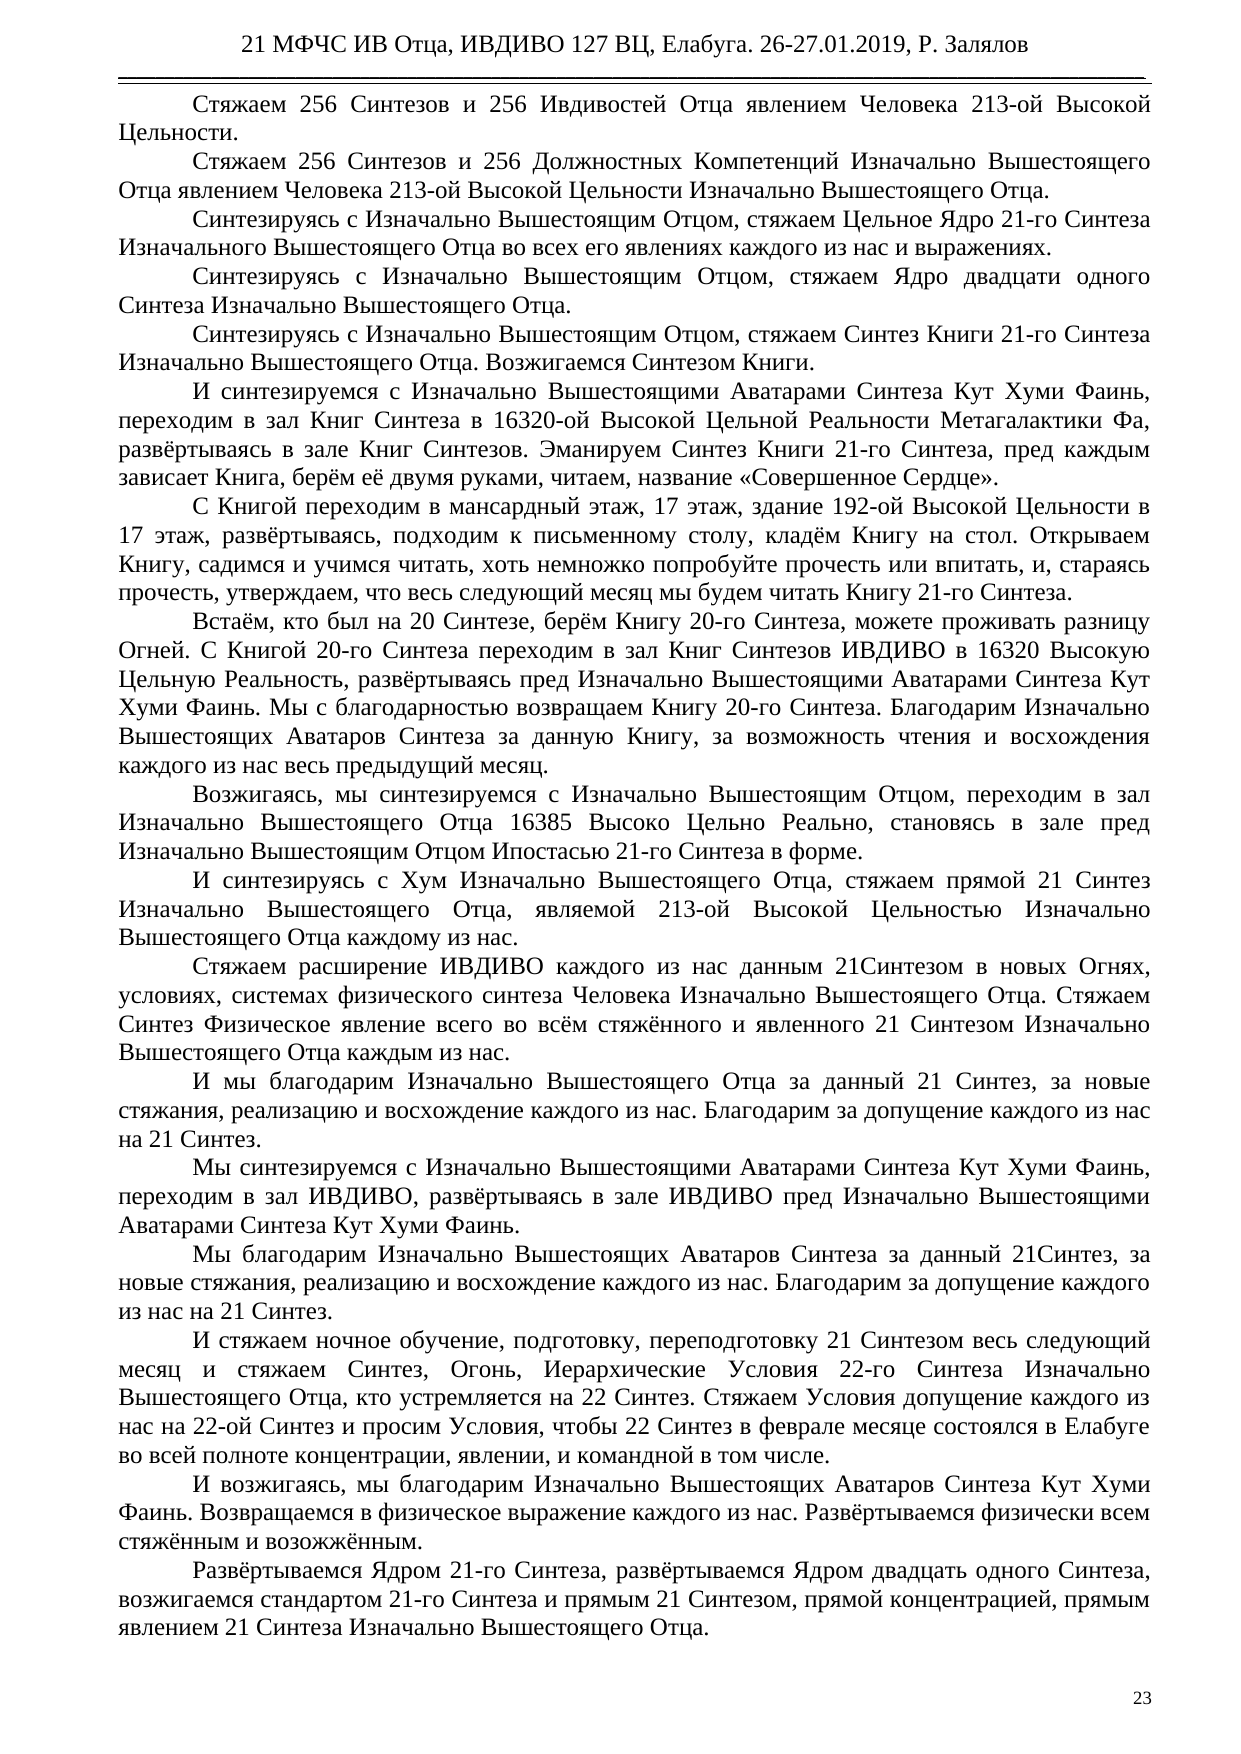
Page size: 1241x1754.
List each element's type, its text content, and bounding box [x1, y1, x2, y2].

text Синтезируясь с Изначально Вышестоящим Отцом, стяжаем Синтез Книги 21-го Синтеза Изначально Вышестоящего Отца. Возжигаемся Синтезом Книги. [118, 319, 1152, 376]
text И синтезируемся с Изначально Вышестоящими Аватарами Синтеза Кут Хуми Фаинь, переходим в зал Книг Синтеза в 16320-ой Высокой Цельной Реальности Метагалактики Фа, развёртываясь в зале Книг Синтезов. Эманируем Синтез Книги 21-го Синтеза, пред каждым зависает Книга, берём её двумя руками, читаем, название «Совершенное Сердце». [118, 376, 1152, 491]
text И синтезируясь с Хум Изначально Вышестоящего Отца, стяжаем прямой 21 Синтез Изначально Вышестоящего Отца, являемой 213-ой Высокой Цельностью Изначально Вышестоящего Отца каждому из нас. [118, 865, 1152, 951]
text Встаём, кто был на 20 Синтезе, берём Книгу 20-го Синтеза, можете проживать разницу Огней. С Книгой 20-го Синтеза переходим в зал Книг Синтезов ИВДИВО в 16320 Высокую Цельную Реальность, развёртываясь пред Изначально Вышестоящими Аватарами Синтеза Кут Хуми Фаинь. Мы с благодарностью возвращаем Книгу 20-го Синтеза. Благодарим Изначально Вышестоящих Аватаров Синтеза за данную Книгу, за возможность чтения и восхождения каждого из нас весь предыдущий месяц. [118, 606, 1152, 779]
text Развёртываемся Ядром 21-го Синтеза, развёртываемся Ядром двадцать одного Синтеза, возжигаемся стандартом 21-го Синтеза и прямым 21 Синтезом, прямой концентрацией, прямым явлением 21 Синтеза Изначально Вышестоящего Отца. [118, 1555, 1152, 1641]
text И мы благодарим Изначально Вышестоящего Отца за данный 21 Синтез, за новые стяжания, реализацию и восхождение каждого из нас. Благодарим за допущение каждого из нас на 21 Синтез. [118, 1066, 1152, 1152]
text И стяжаем ночное обучение, подготовку, переподготовку 21 Синтезом весь следующий месяц и стяжаем Синтез, Огонь, Иерархические Условия 22-го Синтеза Изначально Вышестоящего Отца, кто устремляется на 22 Синтез. Стяжаем Условия допущение каждого из нас на 22-ой Синтез и просим Условия, чтобы 22 Синтез в феврале месяце состоялся в Елабуге во всей полноте концентрации, явлении, и командной в том числе. [118, 1325, 1152, 1469]
text Стяжаем 256 Синтезов и 256 Должностных Компетенций Изначально Вышестоящего Отца явлением Человека 213-ой Высокой Цельности Изначально Вышестоящего Отца. [118, 146, 1152, 204]
text Мы благодарим Изначально Вышестоящих Аватаров Синтеза за данный 21Синтез, за новые стяжания, реализацию и восхождение каждого из нас. Благодарим за допущение каждого из нас на 21 Синтез. [118, 1239, 1152, 1325]
text Мы синтезируемся с Изначально Вышестоящими Аватарами Синтеза Кут Хуми Фаинь, переходим в зал ИВДИВО, развёртываясь в зале ИВДИВО пред Изначально Вышестоящими Аватарами Синтеза Кут Хуми Фаинь. [118, 1152, 1152, 1239]
text Стяжаем расширение ИВДИВО каждого из нас данным 21Синтезом в новых Огнях, условиях, системах физического синтеза Человека Изначально Вышестоящего Отца. Стяжаем Синтез Физическое явление всего во всём стяжённого и явленного 21 Синтезом Изначально Вышестоящего Отца каждым из нас. [118, 951, 1152, 1066]
text И возжигаясь, мы благодарим Изначально Вышестоящих Аватаров Синтеза Кут Хуми Фаинь. Возвращаемся в физическое выражение каждого из нас. Развёртываемся физически всем стяжённым и возожжённым. [118, 1469, 1152, 1555]
text Синтезируясь с Изначально Вышестоящим Отцом, стяжаем Цельное Ядро 21-го Синтеза Изначального Вышестоящего Отца во всех его явлениях каждого из нас и выражениях. [118, 204, 1152, 261]
text Стяжаем 256 Синтезов и 256 Ивдивостей Отца явлением Человека 213-ой Высокой Цельности. [118, 89, 1152, 146]
text С Книгой переходим в мансардный этаж, 17 этаж, здание 192-ой Высокой Цельности в 17 этаж, развёртываясь, подходим к письменному столу, кладём Книгу на стол. Открываем Книгу, садимся и учимся читать, хоть немножко попробуйте прочесть или впитать, и, стараясь прочесть, утверждаем, что весь следующий месяц мы будем читать Книгу 21-го Синтеза. [118, 491, 1152, 606]
text Возжигаясь, мы синтезируемся с Изначально Вышестоящим Отцом, переходим в зал Изначально Вышестоящего Отца 16385 Высоко Цельно Реально, становясь в зале пред Изначально Вышестоящим Отцом Ипостасью 21-го Синтеза в форме. [118, 779, 1152, 865]
text Синтезируясь с Изначально Вышестоящим Отцом, стяжаем Ядро двадцати одного Синтеза Изначально Вышестоящего Отца. [118, 261, 1152, 319]
